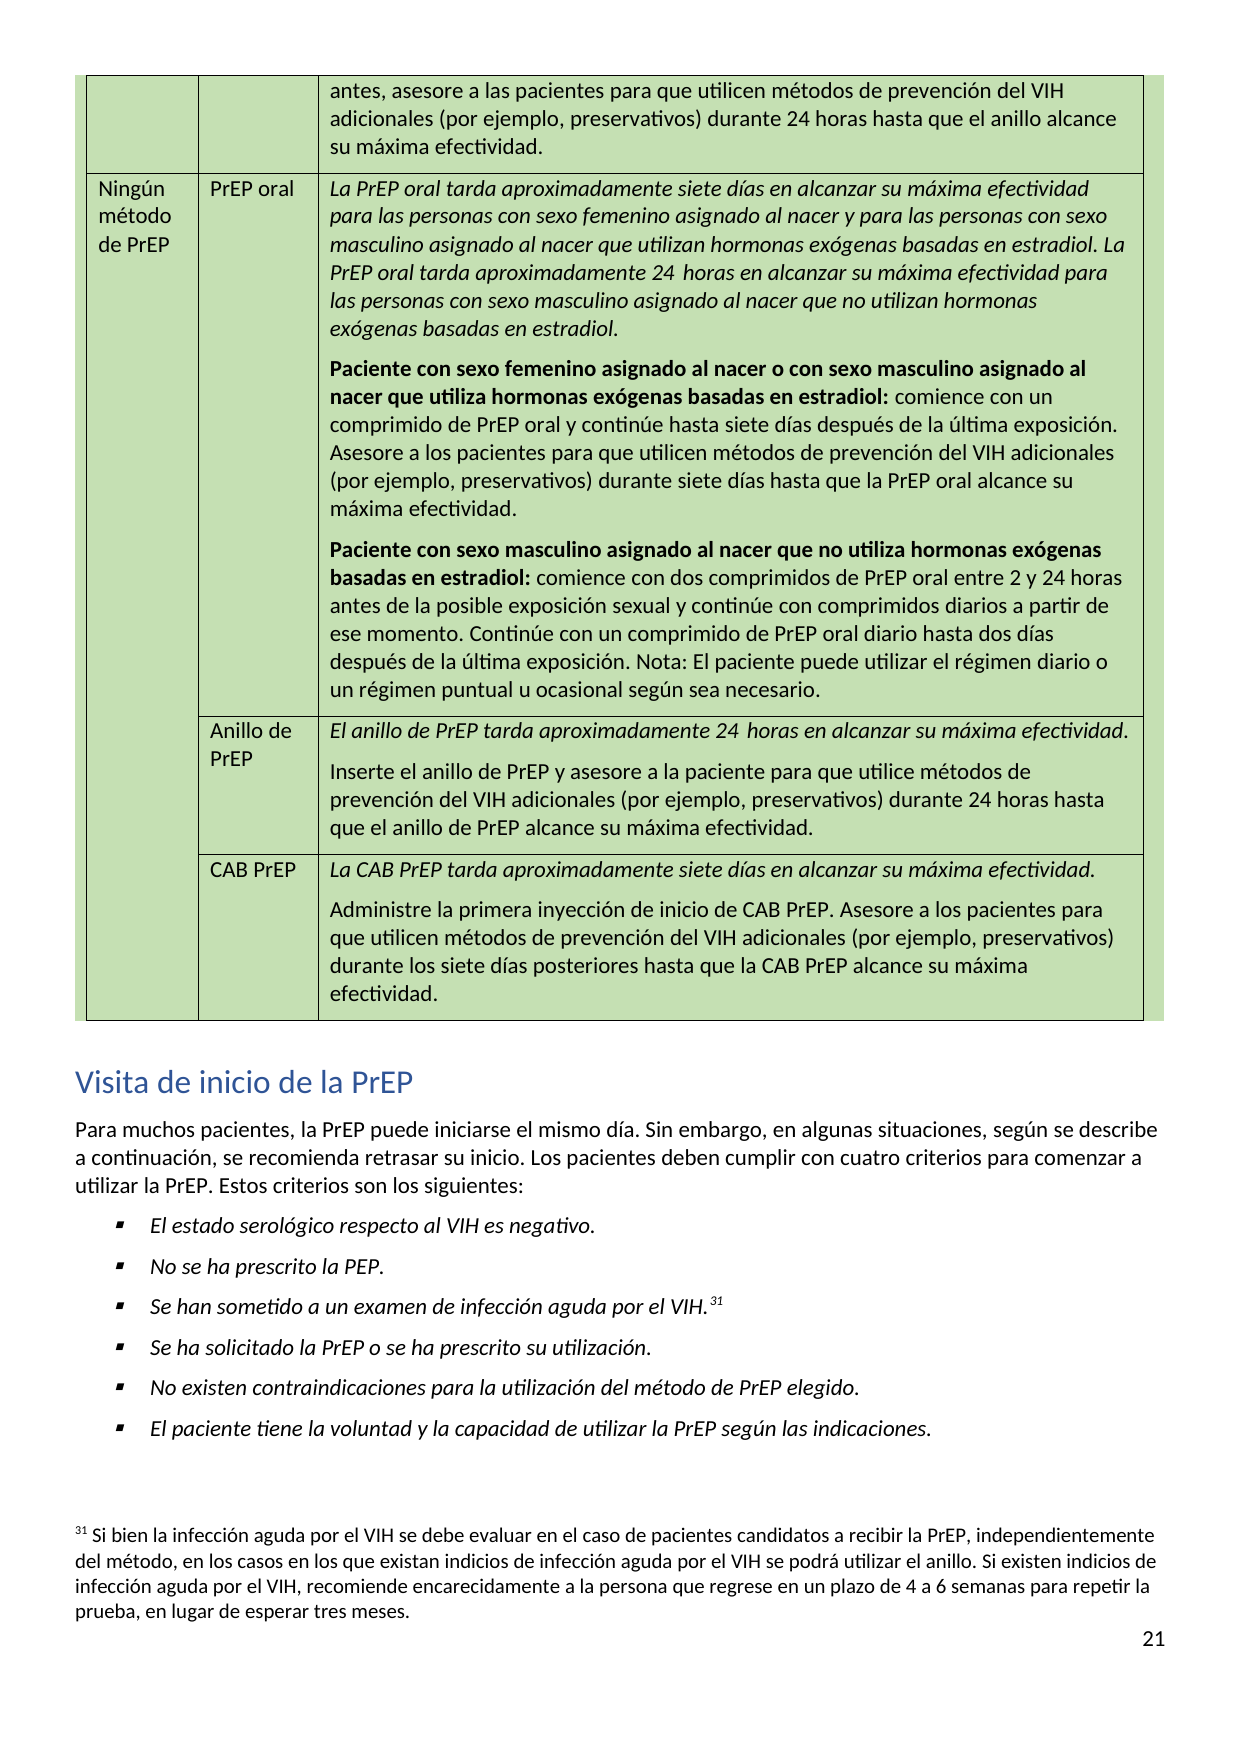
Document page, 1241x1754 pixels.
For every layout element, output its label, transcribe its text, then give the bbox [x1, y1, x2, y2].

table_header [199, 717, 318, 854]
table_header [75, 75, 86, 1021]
list El paciente tiene la voluntad y la capacidad de utilizar la PrEP según las indicaciones. [112, 1414, 1165, 1442]
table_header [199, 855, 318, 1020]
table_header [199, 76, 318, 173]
list Se han sometido a un examen de infección aguda por el VIH. [112, 1292, 1165, 1320]
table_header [319, 76, 1143, 173]
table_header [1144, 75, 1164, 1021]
subtitle Visita de inicio de la PrEP [75, 1061, 1165, 1102]
list Se ha solicitado la PrEP o se ha prescrito su utilización. [112, 1333, 1165, 1361]
list No se ha prescrito la PEP. [112, 1252, 1165, 1280]
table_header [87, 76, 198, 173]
list No existen contraindicaciones para la utilización del método de PrEP elegido. [112, 1373, 1165, 1401]
list El estado serológico respecto al VIH es negativo. [112, 1211, 1165, 1239]
text Para muchos pacientes, la PrEP puede iniciarse el mismo día. Sin embargo, en algunas situaciones, según se describe a continuación, se recomienda retrasar su inicio. Los pacientes deben cumplir con cuatro criterios para comenzar a utilizar la PrEP. Estos criterios son los siguientes: [75, 1115, 1165, 1199]
